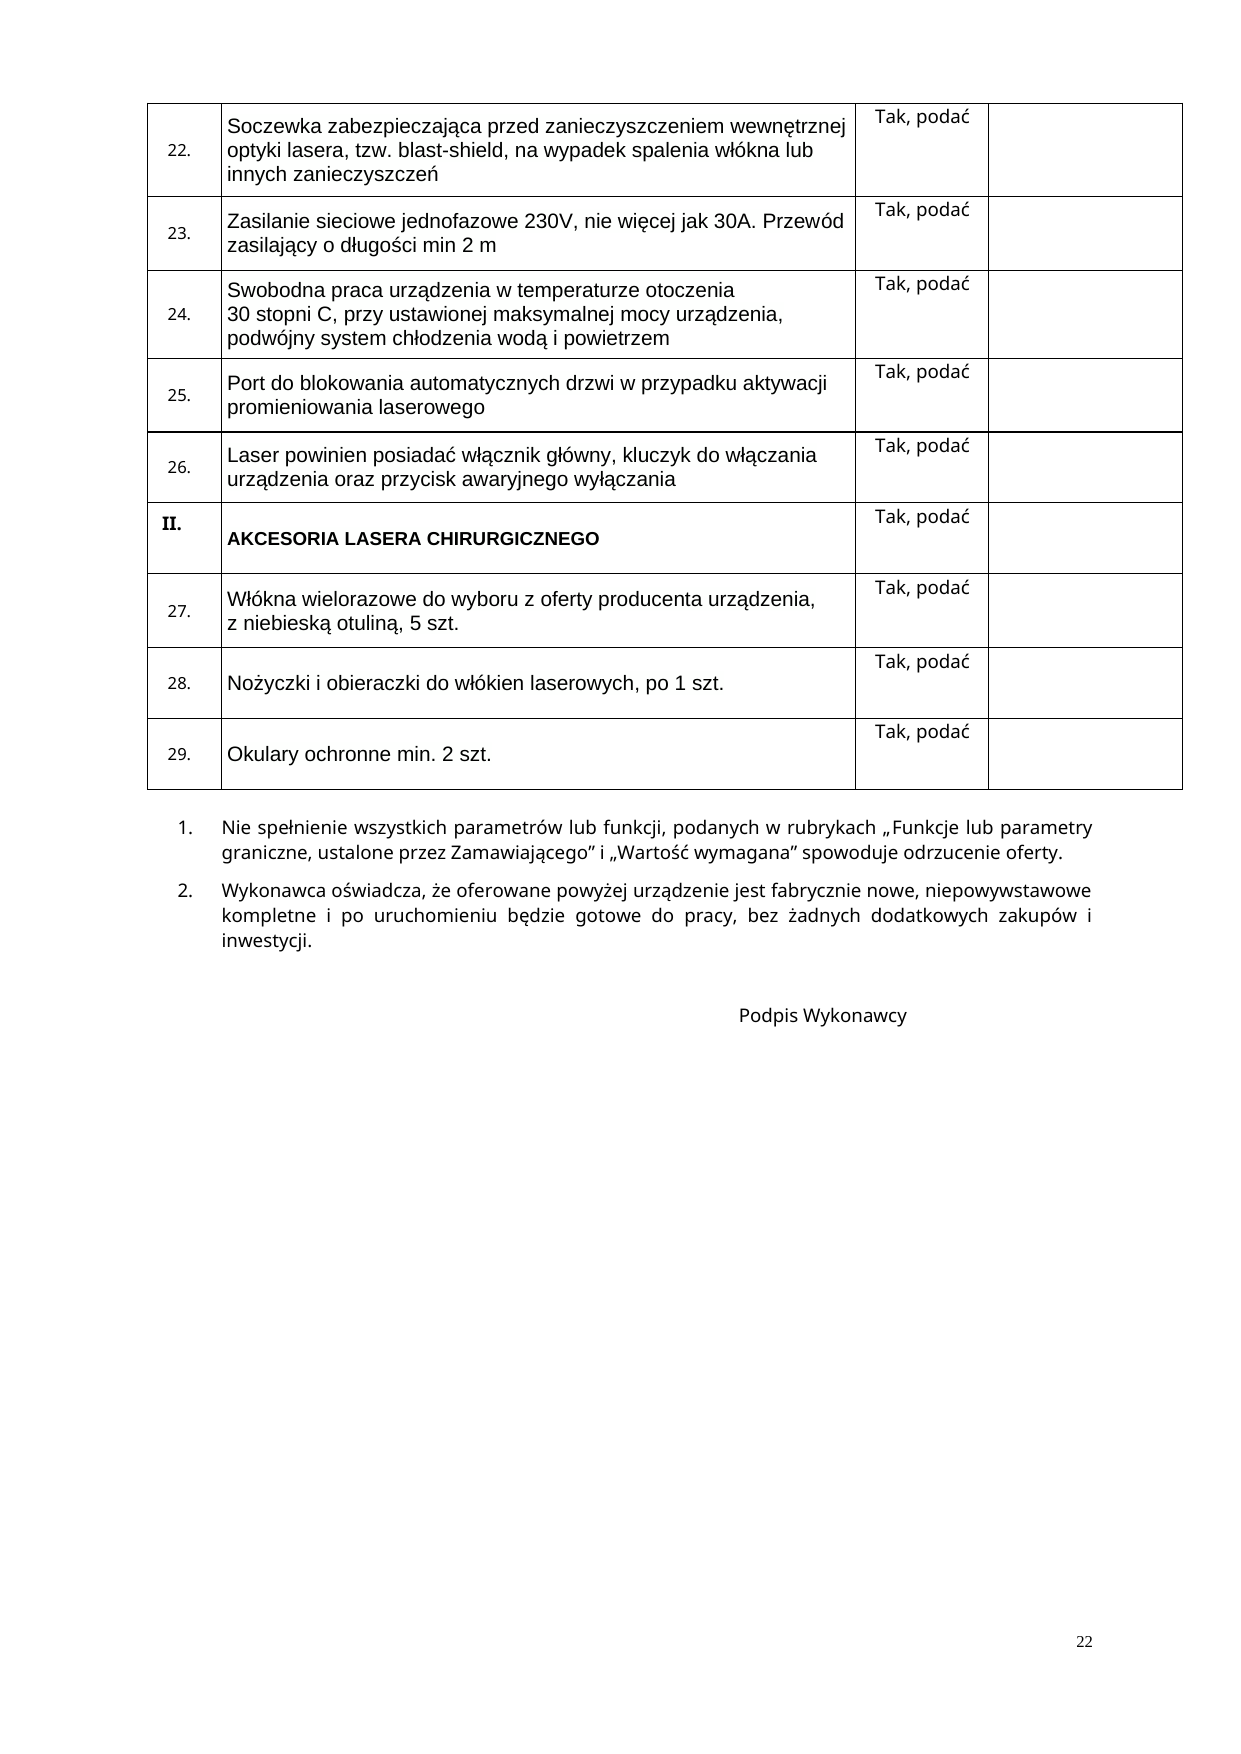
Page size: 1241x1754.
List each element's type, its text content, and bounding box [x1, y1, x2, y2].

table_cell [989, 104, 1182, 196]
text Podpis Wykonawcy [148, 1003, 1093, 1028]
table_cell [148, 271, 221, 357]
table_cell Tak, podać [856, 503, 988, 573]
table_cell Swobodna praca urządzenia w temperaturze otoczenia 30 stopni C, przy ustawionej maksymalnej mocy urządzenia, podwójny system chłodzenia wodą i powietrzem [222, 271, 855, 357]
table_cell [148, 719, 221, 789]
table_cell Tak, podać [856, 104, 988, 196]
table_cell [148, 574, 221, 647]
table_cell Tak, podać [856, 197, 988, 269]
table_cell AKCESORIA LASERA CHIRURGICZNEGO [222, 503, 855, 573]
table_cell [989, 719, 1182, 789]
table_cell Port do blokowania automatycznych drzwi w przypadku aktywacji promieniowania laserowego [222, 359, 855, 431]
table_cell [148, 104, 221, 196]
table_cell [989, 574, 1182, 647]
table_cell Tak, podać [856, 648, 988, 718]
table_cell Okulary ochronne min. 2 szt. [222, 719, 855, 789]
table_cell [989, 359, 1182, 431]
list Wykonawca oświadcza, że oferowane powyżej urządzenie jest fabrycznie nowe, niepowywstawowe kompletne i po uruchomieniu będzie gotowe do pracy, bez żadnych dodatkowych zakupów i inwestycji. [177, 877, 1093, 952]
table_cell [989, 433, 1182, 502]
table_cell [148, 648, 221, 718]
table_cell Laser powinien posiadać włącznik główny, kluczyk do włączania urządzenia oraz przycisk awaryjnego wyłączania [222, 433, 855, 502]
table_cell Tak, podać [856, 271, 988, 357]
table_cell [148, 359, 221, 431]
table_cell [989, 271, 1182, 357]
table_cell Zasilanie sieciowe jednofazowe 230V, nie więcej jak 30A. Przewód zasilający o długości min 2 m [222, 197, 855, 269]
table_cell Tak, podać [856, 433, 988, 502]
table_cell Nożyczki i obieraczki do włókien laserowych, po 1 szt. [222, 648, 855, 718]
table_cell Soczewka zabezpieczająca przed zanieczyszczeniem wewnętrznej optyki lasera, tzw. blast-shield, na wypadek spalenia włókna lub innych zanieczyszczeń [222, 104, 855, 196]
list Nie spełnienie wszystkich parametrów lub funkcji, podanych w rubrykach „Funkcje lub parametry graniczne, ustalone przez Zamawiającego” i „Wartość wymagana” spowoduje odrzucenie oferty. [177, 815, 1093, 865]
table_cell [989, 197, 1182, 269]
table_cell [148, 503, 221, 573]
table_cell [989, 648, 1182, 718]
table_cell Włókna wielorazowe do wyboru z oferty producenta urządzenia, z niebieską otuliną, 5 szt. [222, 574, 855, 647]
table_cell [148, 197, 221, 269]
table_cell [989, 503, 1182, 573]
table_cell Tak, podać [856, 719, 988, 789]
table_cell [148, 433, 221, 502]
table_cell Tak, podać [856, 359, 988, 431]
table_cell Tak, podać [856, 574, 988, 647]
